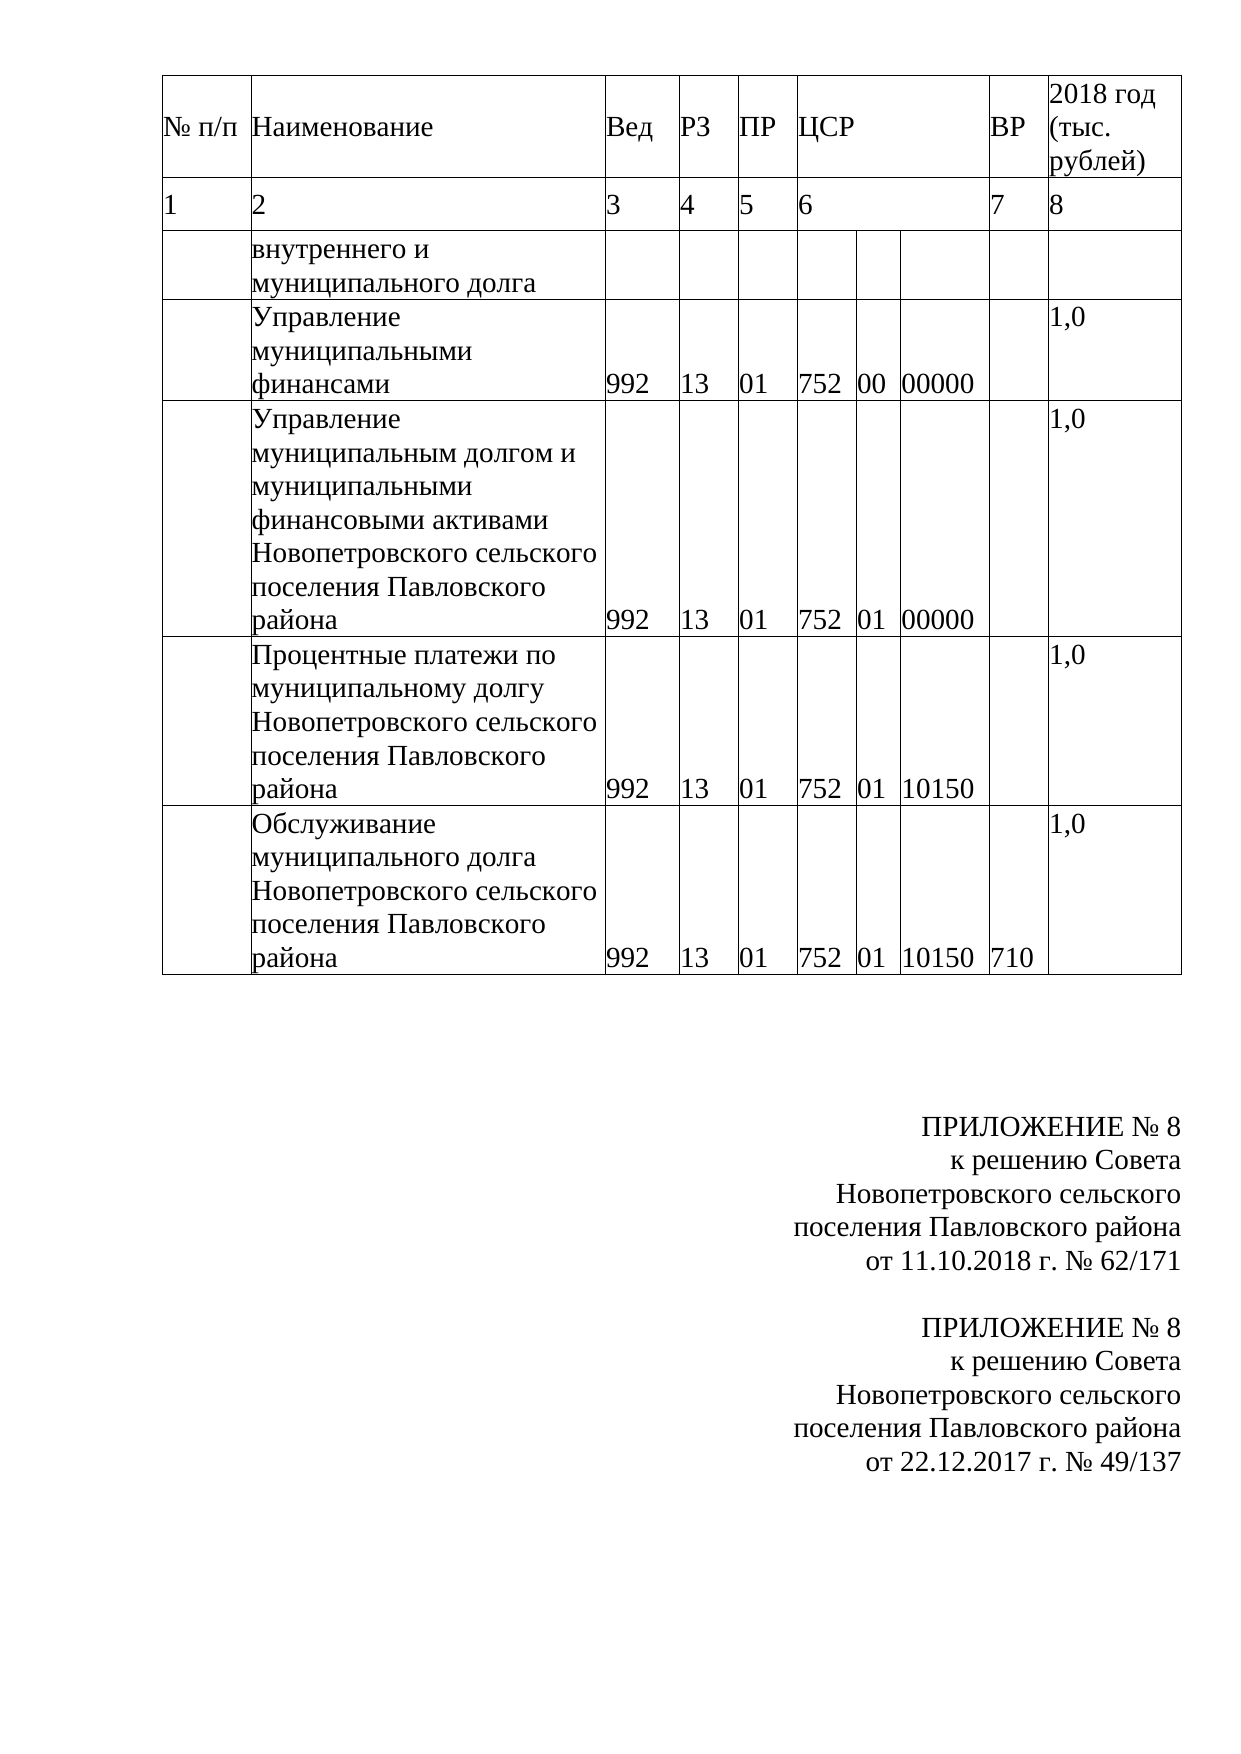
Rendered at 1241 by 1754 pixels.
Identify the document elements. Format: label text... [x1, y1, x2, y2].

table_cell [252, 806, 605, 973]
text ПРИЛОЖЕНИЕ № 8 [177, 1109, 1181, 1142]
table_header РЗ [680, 76, 738, 177]
table_header Вед [606, 76, 679, 177]
text ПРИЛОЖЕНИЕ № 8 [177, 1310, 1181, 1343]
table_header Наименование [252, 76, 605, 177]
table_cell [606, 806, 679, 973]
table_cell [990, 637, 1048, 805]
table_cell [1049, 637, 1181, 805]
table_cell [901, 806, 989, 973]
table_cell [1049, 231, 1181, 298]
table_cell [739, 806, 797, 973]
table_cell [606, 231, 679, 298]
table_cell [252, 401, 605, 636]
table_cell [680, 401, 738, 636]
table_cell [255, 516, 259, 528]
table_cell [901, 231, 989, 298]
text поселения Павловского района [177, 1411, 1181, 1444]
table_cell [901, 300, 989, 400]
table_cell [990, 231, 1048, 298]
text от 11.10.2018 г. № 62/171 [177, 1243, 1181, 1276]
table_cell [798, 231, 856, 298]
table_cell 5 [739, 178, 797, 230]
table_header ПР [739, 76, 797, 177]
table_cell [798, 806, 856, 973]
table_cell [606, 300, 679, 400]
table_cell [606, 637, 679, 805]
text от 22.12.2017 г. № 49/137 [177, 1444, 1181, 1478]
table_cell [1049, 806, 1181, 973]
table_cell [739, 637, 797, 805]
text к решению Совета [177, 1343, 1181, 1377]
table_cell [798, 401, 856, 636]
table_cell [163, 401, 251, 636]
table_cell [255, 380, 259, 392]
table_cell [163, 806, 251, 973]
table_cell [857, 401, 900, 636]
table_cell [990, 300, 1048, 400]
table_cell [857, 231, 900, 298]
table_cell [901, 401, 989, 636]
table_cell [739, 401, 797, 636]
text Новопетровского сельского [177, 1176, 1181, 1209]
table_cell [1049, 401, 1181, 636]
table_cell 6 [798, 178, 989, 230]
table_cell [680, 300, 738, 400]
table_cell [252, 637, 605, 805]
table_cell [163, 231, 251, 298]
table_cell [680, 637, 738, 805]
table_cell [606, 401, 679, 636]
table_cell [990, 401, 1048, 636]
table_cell 4 [680, 178, 738, 230]
table_cell 2 [252, 178, 605, 230]
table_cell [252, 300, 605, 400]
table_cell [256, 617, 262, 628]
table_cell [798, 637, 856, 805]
table_header ВР [990, 76, 1048, 177]
text поселения Павловского района [177, 1209, 1181, 1243]
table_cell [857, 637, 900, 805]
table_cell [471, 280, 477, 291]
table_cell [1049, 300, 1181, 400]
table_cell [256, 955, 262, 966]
table_cell 7 [990, 178, 1048, 230]
text Новопетровского сельского [177, 1377, 1181, 1411]
table_header № п/п [163, 76, 251, 177]
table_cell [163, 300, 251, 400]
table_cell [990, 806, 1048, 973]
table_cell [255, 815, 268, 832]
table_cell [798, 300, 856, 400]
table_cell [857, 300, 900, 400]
table_cell 3 [606, 178, 679, 230]
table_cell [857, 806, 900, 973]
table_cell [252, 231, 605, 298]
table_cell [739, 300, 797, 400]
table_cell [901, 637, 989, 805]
table_header 2018 год (тыс. рублей) [1049, 76, 1181, 177]
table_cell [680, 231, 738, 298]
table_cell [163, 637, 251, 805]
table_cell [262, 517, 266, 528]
table_header ЦСР [798, 76, 989, 177]
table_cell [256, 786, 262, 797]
table_cell 8 [1049, 178, 1181, 230]
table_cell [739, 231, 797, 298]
text к решению Совета [177, 1142, 1181, 1176]
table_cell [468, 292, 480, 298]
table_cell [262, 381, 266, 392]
table_cell 1 [163, 178, 251, 230]
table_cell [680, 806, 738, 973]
